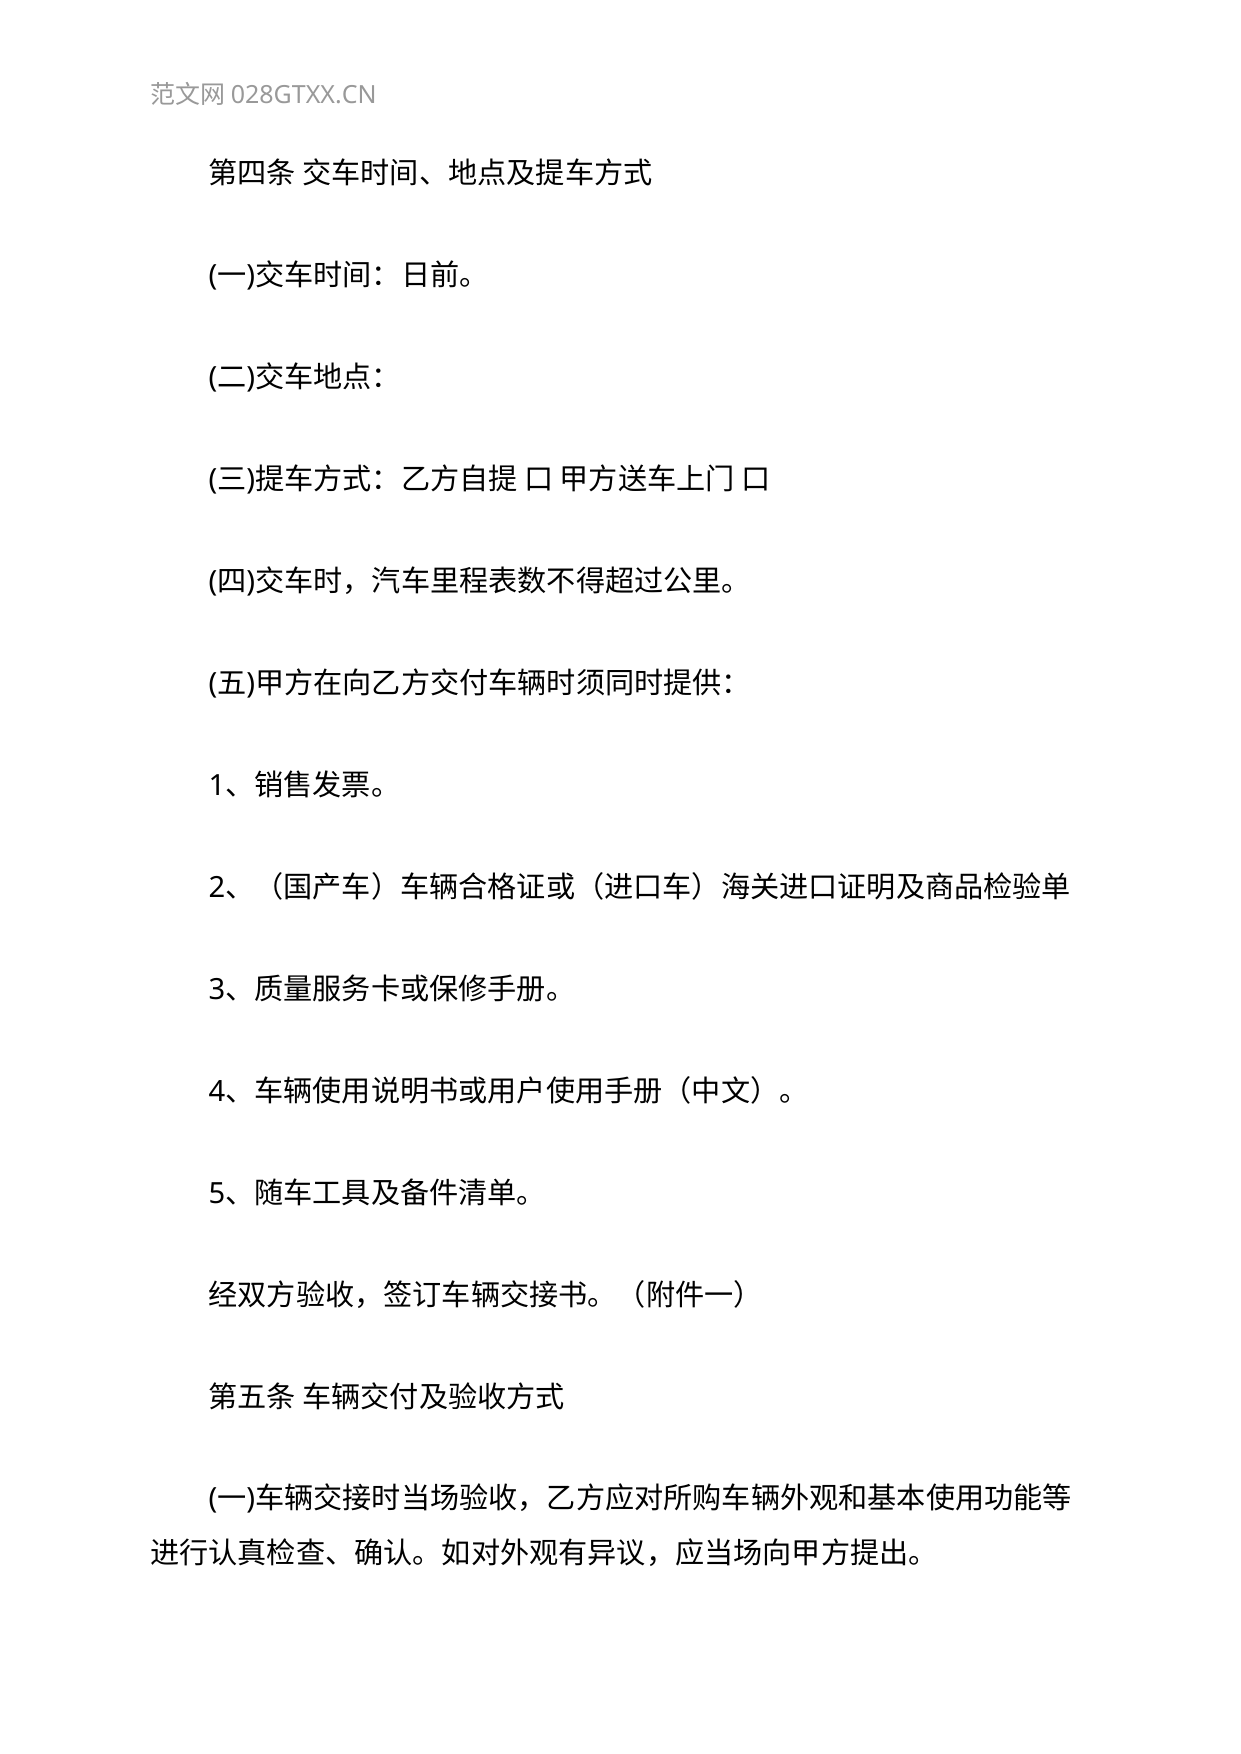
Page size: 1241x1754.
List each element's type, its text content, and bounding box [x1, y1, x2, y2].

text 第五条 车辆交付及验收方式 [150, 1373, 1090, 1416]
text 经双方验收，签订车辆交接书。（附件一） [150, 1272, 1090, 1314]
text (一)车辆交接时当场验收，乙方应对所购车辆外观和基本使用功能等进行认真检查、确认。如对外观有异议，应当场向甲方提出。 [150, 1475, 1090, 1572]
text 5、随车工具及备件清单。 [150, 1169, 1090, 1212]
text 1、销售发票。 [150, 762, 1090, 804]
text (五)甲方在向乙方交付车辆时须同时提供： [150, 660, 1090, 702]
text 2、（国产车）车辆合格证或（进口车）海关进口证明及商品检验单 [150, 864, 1090, 906]
text 4、车辆使用说明书或用户使用手册（中文）。 [150, 1068, 1090, 1110]
text 3、质量服务卡或保修手册。 [150, 966, 1090, 1008]
text (三)提车方式：乙方自提 口 甲方送车上门 口 [150, 456, 1090, 498]
text 第四条 交车时间、地点及提车方式 [150, 150, 1090, 192]
text (四)交车时，汽车里程表数不得超过公里。 [150, 558, 1090, 600]
text (二)交车地点： [150, 354, 1090, 396]
text (一)交车时间：日前。 [150, 252, 1090, 294]
